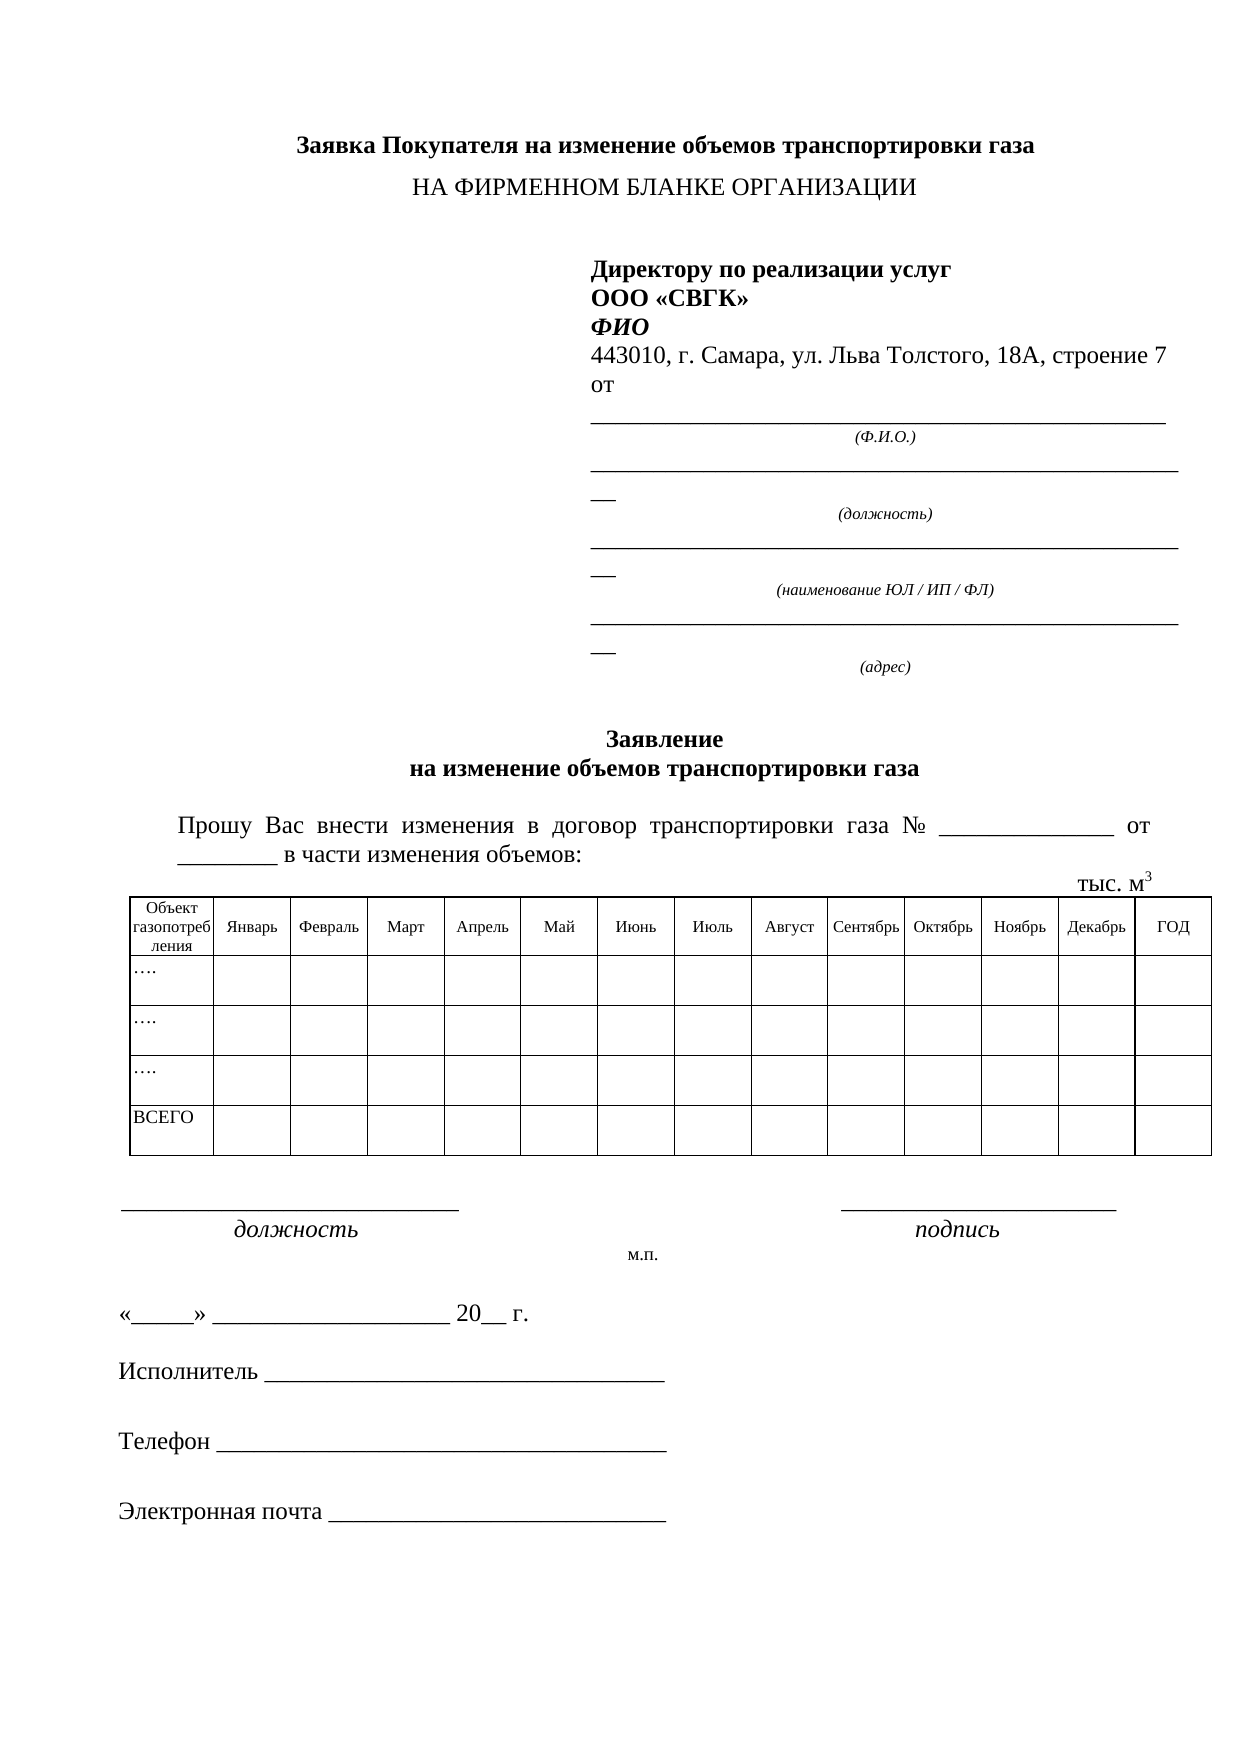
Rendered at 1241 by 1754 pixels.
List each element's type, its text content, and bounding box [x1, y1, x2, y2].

text 443010, г. Самара, ул. Льва Толстого, 18А, строение 7 [591, 341, 1181, 369]
table_cell [905, 1106, 981, 1155]
text Исполнитель ________________________________ [118, 1356, 1152, 1384]
table_cell [982, 1006, 1058, 1055]
table_cell [905, 1056, 981, 1105]
table_cell [982, 956, 1058, 1005]
text от ______________________________________________ [591, 369, 1181, 427]
text на изменение объемов транспортировки газа [177, 753, 1152, 781]
text «_____» ___________________ 20__ г. [119, 1298, 1152, 1327]
text _________________________________________________ [591, 599, 1181, 657]
text Заявление [177, 724, 1152, 753]
text м.п. [627, 1243, 1152, 1264]
table_cell [752, 956, 827, 1005]
table_cell [752, 1006, 827, 1055]
table_header Апрель [445, 898, 520, 955]
table_cell [828, 1106, 904, 1155]
table_cell [214, 1006, 290, 1055]
text (должность) [591, 503, 1181, 523]
table_cell [905, 1006, 981, 1055]
table_cell [291, 1006, 367, 1055]
table_header ГОД [1136, 898, 1211, 955]
text ФИО [591, 312, 1181, 341]
text ___________________________ ______________________ [121, 1185, 1152, 1214]
table_cell [598, 1056, 674, 1105]
text НА ФИРМЕННОМ БЛАНКЕ ОРГАНИЗАЦИИ [177, 172, 1152, 201]
table_cell [1136, 1106, 1211, 1155]
text (адрес) [591, 657, 1181, 676]
table_header Июль [675, 898, 751, 955]
text должность подпись [177, 1214, 1152, 1243]
table_cell …. [131, 956, 213, 1005]
table_cell [598, 1006, 674, 1055]
table_header Июнь [598, 898, 674, 955]
table_cell [1136, 1006, 1211, 1055]
table_header Октябрь [905, 898, 981, 955]
table_cell [828, 1006, 904, 1055]
table_cell [675, 1106, 751, 1155]
table_cell [445, 1056, 520, 1105]
table_cell [214, 1056, 290, 1105]
table_cell [521, 1106, 597, 1155]
table_cell [1059, 1056, 1134, 1105]
table_cell [521, 1006, 597, 1055]
table_cell [291, 1056, 367, 1105]
table_cell [214, 956, 290, 1005]
table_cell [368, 1006, 444, 1055]
table_cell [675, 956, 751, 1005]
table_cell [368, 956, 444, 1005]
table_cell [445, 1006, 520, 1055]
list Заявка Покупателя на изменение объемов транспортировки газа [177, 131, 1152, 159]
table_cell [752, 1106, 827, 1155]
table_cell [521, 1056, 597, 1105]
text (наименование ЮЛ / ИП / ФЛ) [591, 580, 1181, 599]
text _________________________________________________ [591, 446, 1181, 503]
table_cell [1059, 1106, 1134, 1155]
table_cell [675, 1056, 751, 1105]
table_cell [598, 956, 674, 1005]
table_header Август [752, 898, 827, 955]
table_cell [828, 1056, 904, 1105]
table_header Март [368, 898, 444, 955]
table_cell …. [131, 1056, 213, 1105]
table_cell [1059, 956, 1134, 1005]
table_cell [1136, 956, 1211, 1005]
table_cell [982, 1106, 1058, 1155]
table_header Объект газопотребления [131, 898, 213, 955]
table_header Февраль [291, 898, 367, 955]
table_cell [982, 1056, 1058, 1105]
table_cell [828, 956, 904, 1005]
table_header Ноябрь [982, 898, 1058, 955]
table_cell [368, 1106, 444, 1155]
table_cell [1136, 1056, 1211, 1105]
table_cell [521, 956, 597, 1005]
table_header Май [521, 898, 597, 955]
table_cell [291, 1106, 367, 1155]
table_cell [598, 1106, 674, 1155]
text Директору по реализации услуг [591, 254, 1181, 283]
text (Ф.И.О.) [591, 427, 1181, 446]
table_cell [291, 956, 367, 1005]
table_cell [214, 1106, 290, 1155]
table_cell [445, 1106, 520, 1155]
table_cell [1059, 1006, 1134, 1055]
table_cell [445, 956, 520, 1005]
text _________________________________________________ [591, 523, 1181, 580]
table_cell [368, 1056, 444, 1105]
text Телефон ____________________________________ [118, 1426, 1152, 1454]
table_header Сентябрь [828, 898, 904, 955]
table_cell …. [131, 1006, 213, 1055]
text Электронная почта ___________________________ [118, 1496, 1152, 1524]
table_cell ВСЕГО [131, 1106, 213, 1155]
text ООО «СВГК» [591, 283, 1181, 312]
table_cell [905, 956, 981, 1005]
table_header Декабрь [1059, 898, 1134, 955]
text тыс. м3 [177, 868, 1152, 896]
table_cell [752, 1056, 827, 1105]
text Прошу Вас внести изменения в договор транспортировки газа № ______________ от ________ в части изменения объемов: [177, 810, 1152, 868]
table_cell [675, 1006, 751, 1055]
table_header Январь [214, 898, 290, 955]
